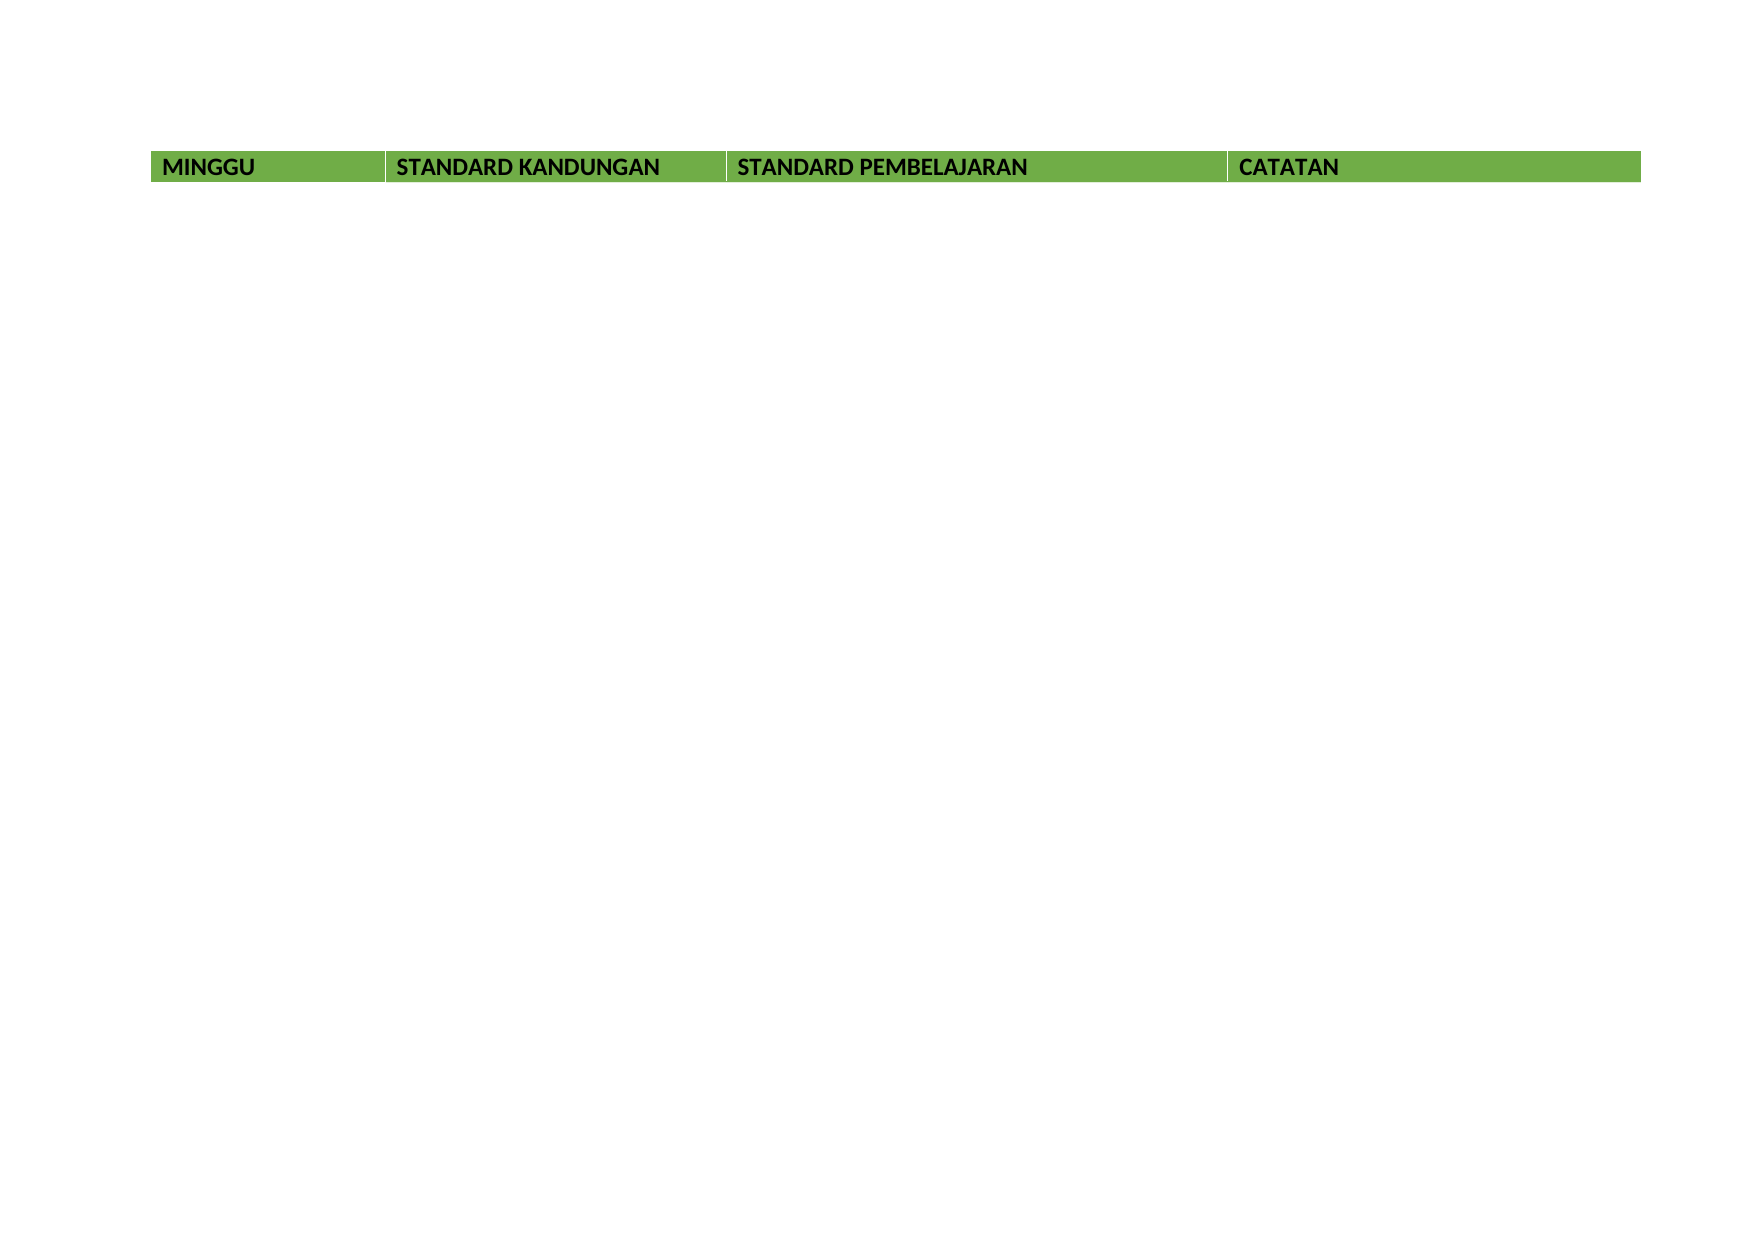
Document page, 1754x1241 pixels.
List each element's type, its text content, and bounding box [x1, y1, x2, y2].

table_header STANDARD PEMBELAJARAN [726, 151, 1228, 182]
table_header CATATAN [1228, 151, 1641, 182]
table_header STANDARD KANDUNGAN [386, 151, 726, 182]
table_header MINGGU [151, 151, 385, 182]
